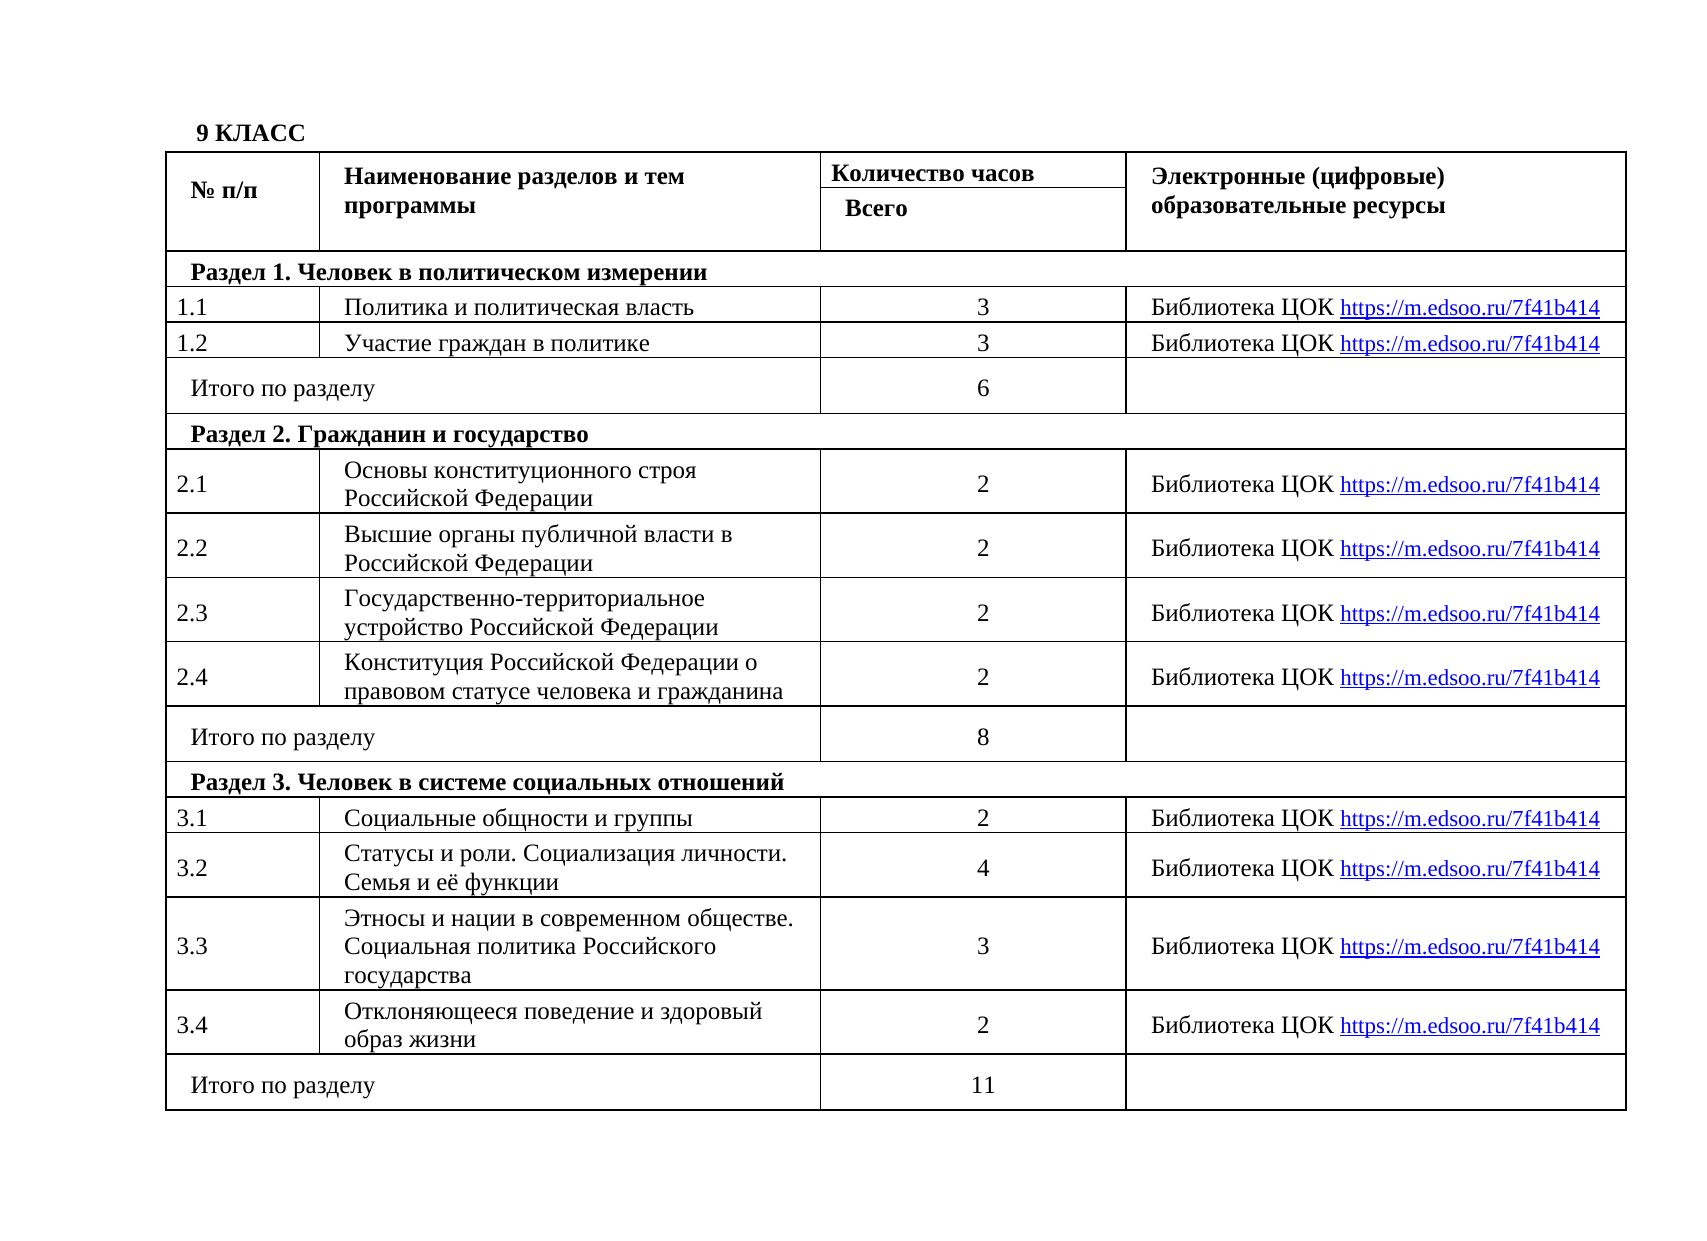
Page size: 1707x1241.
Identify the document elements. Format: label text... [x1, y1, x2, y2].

table_cell Конституция Российской Федерации о правовом статусе человека и гражданина [320, 642, 820, 705]
table_cell Раздел 2. Гражданин и государство [167, 414, 1625, 448]
table_cell Библиотека ЦОК https://m.edsoo.ru/7f41b414 [1127, 450, 1625, 512]
table_cell 3.3 [167, 898, 319, 989]
table_cell Участие граждан в политике [320, 323, 820, 357]
table_cell 2.3 [167, 578, 319, 641]
table_cell Статусы и роли. Социализация личности. Семья и её функции [320, 833, 820, 896]
table_cell 3 [821, 898, 1125, 989]
table_cell 2.2 [167, 514, 319, 576]
table_cell 3 [821, 287, 1125, 321]
table_cell 2.1 [167, 450, 319, 512]
table_cell Библиотека ЦОК https://m.edsoo.ru/7f41b414 [1127, 798, 1625, 832]
table_cell 3.1 [167, 798, 319, 832]
table_cell Социальные общности и группы [320, 798, 820, 832]
table_cell [1127, 358, 1625, 412]
table_header Электронные (цифровые) образовательные ресурсы [1127, 153, 1625, 250]
table_cell Библиотека ЦОК https://m.edsoo.ru/7f41b414 [1127, 642, 1625, 705]
table_cell 2 [821, 578, 1125, 641]
table_cell 2 [821, 991, 1125, 1053]
table_header Наименование разделов и тем программы [320, 153, 820, 250]
table_cell 3.2 [167, 833, 319, 896]
table_header № п/п [167, 153, 319, 250]
table_cell Политика и политическая власть [320, 287, 820, 321]
table_cell 1.2 [167, 323, 319, 357]
table_cell 2 [821, 798, 1125, 832]
table_cell Итого по разделу [167, 707, 820, 761]
table_cell 1.1 [167, 287, 319, 321]
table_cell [1127, 991, 1625, 1053]
table_cell Отклоняющееся поведение и здоровый образ жизни [320, 991, 820, 1053]
table_cell [1127, 707, 1625, 761]
table_cell Раздел 3. Человек в системе социальных отношений [167, 762, 1625, 796]
table_cell Высшие органы публичной власти в Российской Федерации [320, 514, 820, 576]
table_cell 4 [821, 833, 1125, 896]
table_cell 6 [821, 358, 1125, 412]
table_cell Всего [821, 188, 1125, 250]
table_cell Итого по разделу [167, 1055, 820, 1109]
text 9 КЛАСС [190, 118, 1618, 147]
table_cell Государственно-территориальное устройство Российской Федерации [320, 578, 820, 641]
table_cell 2 [821, 514, 1125, 576]
table_cell 11 [821, 1055, 1125, 1109]
table_cell Библиотека ЦОК https://m.edsoo.ru/7f41b414 [1127, 578, 1625, 641]
table_cell 3 [821, 323, 1125, 357]
table_cell Этносы и нации в современном обществе. Социальная политика Российского государства [320, 898, 820, 989]
table_cell 8 [821, 707, 1125, 761]
table_cell 2.4 [167, 642, 319, 705]
table_cell Итого по разделу [167, 358, 820, 412]
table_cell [1127, 898, 1625, 989]
table_cell Библиотека ЦОК https://m.edsoo.ru/7f41b414 [1127, 514, 1625, 576]
table_cell Библиотека ЦОК https://m.edsoo.ru/7f41b414 [1127, 833, 1625, 896]
table_cell Библиотека ЦОК https://m.edsoo.ru/7f41b414 [1127, 323, 1625, 357]
table_cell 3.4 [167, 991, 319, 1053]
table_cell Библиотека ЦОК https://m.edsoo.ru/7f41b414 [1127, 287, 1625, 321]
table_header Количество часов [821, 153, 1125, 187]
table_cell 2 [821, 450, 1125, 512]
table_cell 2 [821, 642, 1125, 705]
table_cell Основы конституционного строя Российской Федерации [320, 450, 820, 512]
table_cell [1127, 1055, 1625, 1109]
table_cell Раздел 1. Человек в политическом измерении [167, 252, 1625, 286]
